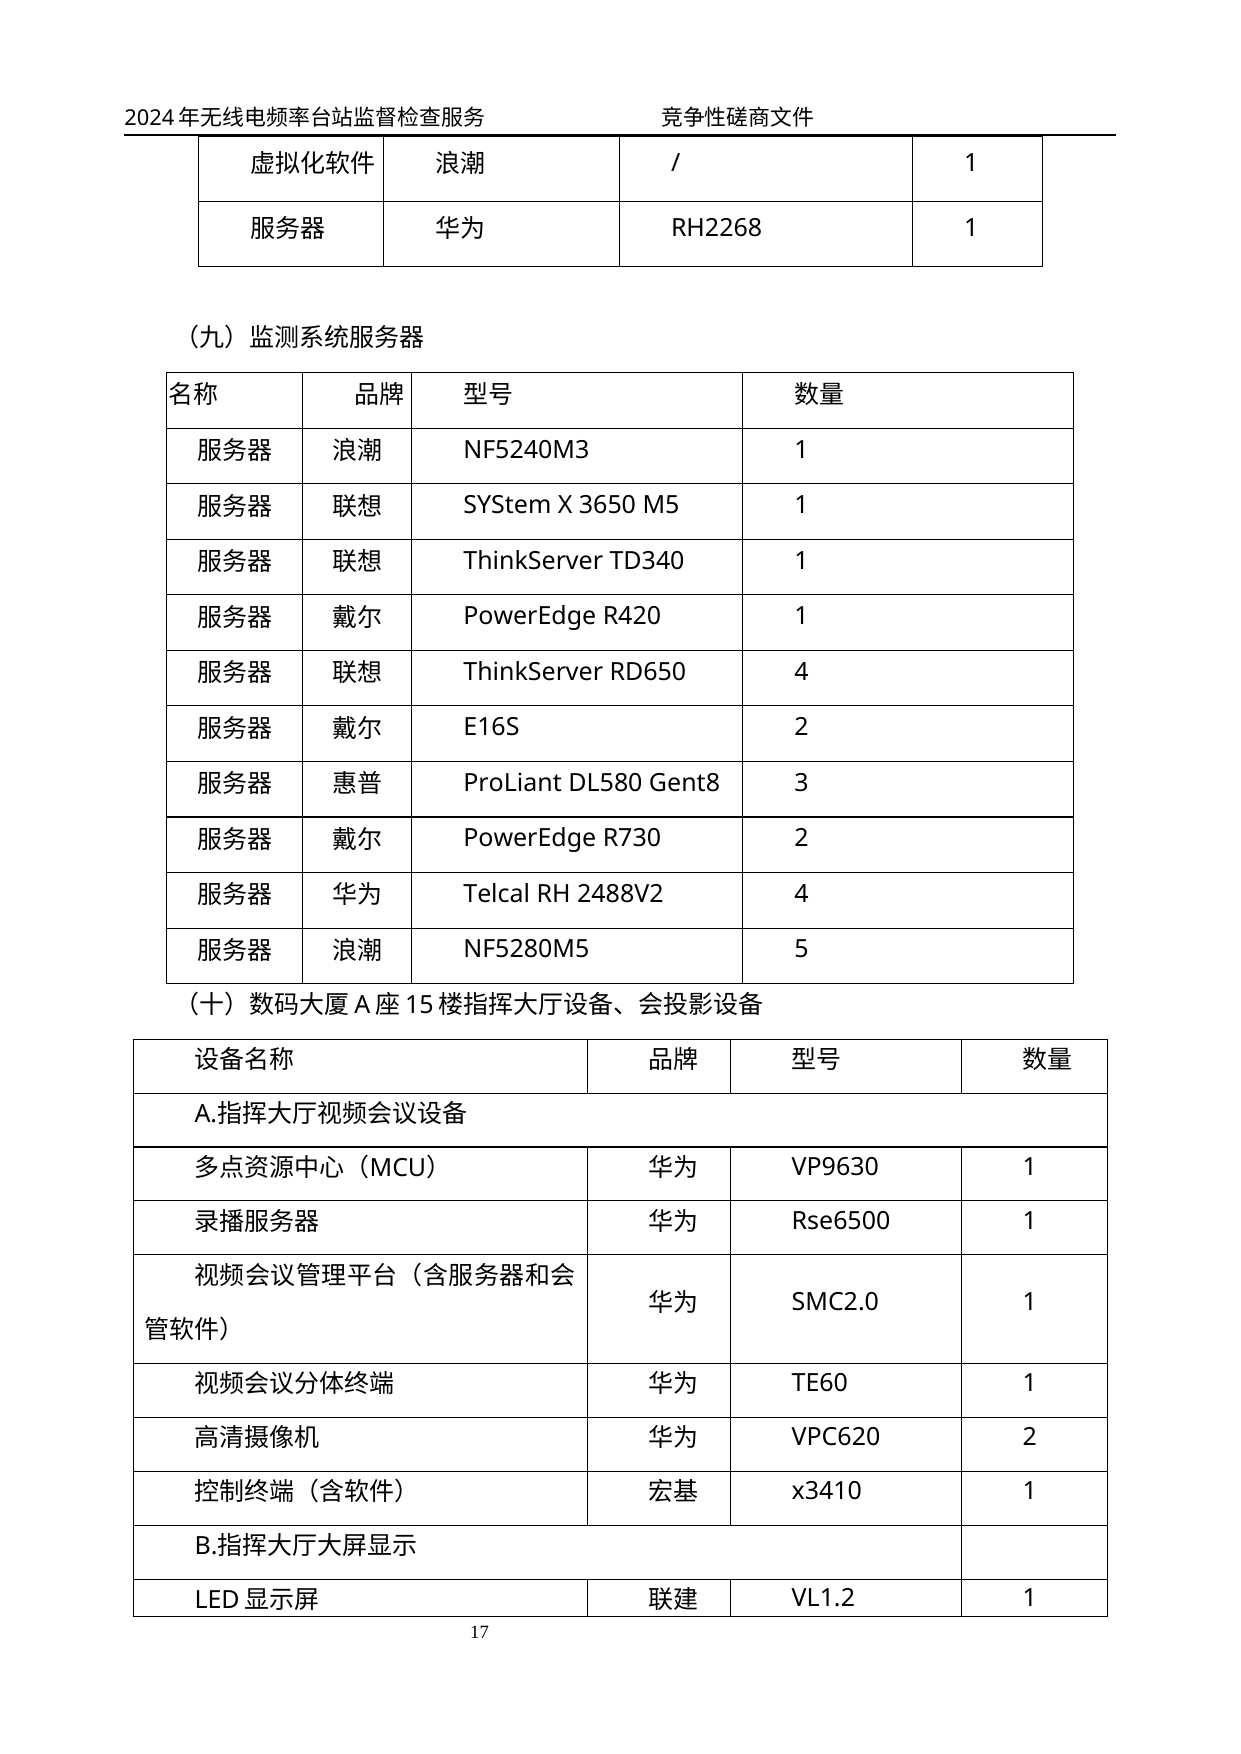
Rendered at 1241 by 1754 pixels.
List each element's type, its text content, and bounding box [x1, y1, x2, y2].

table_cell 联想 [303, 484, 411, 539]
table_cell / [620, 137, 912, 201]
table_cell RH2268 [620, 202, 912, 266]
table_cell 5 [743, 929, 1073, 983]
table_cell [962, 1526, 1107, 1578]
table_cell NF5280M5 [412, 929, 742, 983]
table_cell 服务器 [167, 873, 302, 927]
table_cell Rse6500 [731, 1201, 961, 1254]
table_header 品牌 [303, 373, 411, 428]
table_cell VPC620 [731, 1418, 961, 1471]
table_cell 控制终端（含软件） [134, 1472, 587, 1524]
table_cell 1 [962, 1148, 1107, 1200]
table_cell 2 [743, 706, 1073, 761]
table_cell 宏基 [588, 1472, 730, 1524]
table_cell B.指挥大厅大屏显示 [134, 1526, 961, 1578]
table_cell A.指挥大厅视频会议设备 [134, 1094, 1107, 1146]
table_cell 浪潮 [303, 929, 411, 983]
table_cell 华为 [588, 1148, 730, 1200]
table_cell 华为 [303, 873, 411, 927]
table_cell 2 [962, 1418, 1107, 1471]
table_cell 录播服务器 [134, 1201, 587, 1254]
table_cell 服务器 [167, 540, 302, 594]
table_cell 高清摄像机 [134, 1418, 587, 1471]
table_cell 华为 [588, 1418, 730, 1471]
table_cell 服务器 [167, 762, 302, 816]
table_cell 戴尔 [303, 706, 411, 761]
table_cell 1 [743, 595, 1073, 650]
table_cell SMC2.0 [731, 1255, 961, 1363]
table_header 数量 [962, 1040, 1107, 1092]
table_cell 1 [962, 1580, 1107, 1616]
table_cell PowerEdge R420 [412, 595, 742, 650]
table_cell 4 [743, 651, 1073, 705]
table_cell 2 [743, 818, 1073, 872]
table_cell ThinkServer TD340 [412, 540, 742, 594]
table_cell 华为 [588, 1255, 730, 1363]
table_cell 戴尔 [303, 595, 411, 650]
table_cell 视频会议分体终端 [134, 1364, 587, 1417]
table_cell LED显示屏 [134, 1580, 587, 1616]
table_cell 服务器 [167, 484, 302, 539]
table_cell ProLiant DL580 Gent8 [412, 762, 742, 816]
table_cell 服务器 [199, 202, 383, 266]
table_cell 服务器 [167, 929, 302, 983]
table_cell 华为 [588, 1364, 730, 1417]
table_cell x3410 [731, 1472, 961, 1524]
table_cell 服务器 [167, 651, 302, 705]
table_cell 视频会议管理平台（含服务器和会管软件） [134, 1255, 587, 1363]
table_cell Telcal RH 2488V2 [412, 873, 742, 927]
table_cell 虚拟化软件 [199, 137, 383, 201]
table_cell 1 [743, 429, 1073, 483]
table_cell 联想 [303, 540, 411, 594]
table_cell 1 [962, 1255, 1107, 1363]
table_cell 浪潮 [384, 137, 619, 201]
table_header 设备名称 [134, 1040, 587, 1092]
table_cell 华为 [588, 1201, 730, 1254]
table_header 型号 [731, 1040, 961, 1092]
table_cell PowerEdge R730 [412, 818, 742, 872]
table_cell 服务器 [167, 595, 302, 650]
table_cell 1 [913, 202, 1042, 266]
table_cell 浪潮 [303, 429, 411, 483]
table_cell 1 [962, 1201, 1107, 1254]
table_cell 华为 [384, 202, 619, 266]
table_cell 3 [743, 762, 1073, 816]
table_header 数量 [743, 373, 1073, 428]
table_cell VP9630 [731, 1148, 961, 1200]
table_cell 1 [913, 137, 1042, 201]
table_cell 1 [962, 1472, 1107, 1524]
table_cell 联建 [588, 1580, 730, 1616]
table_header 型号 [412, 373, 742, 428]
table_cell NF5240M3 [412, 429, 742, 483]
table_cell 1 [743, 540, 1073, 594]
table_cell 戴尔 [303, 818, 411, 872]
table_cell 4 [743, 873, 1073, 927]
table_cell 服务器 [167, 706, 302, 761]
table_cell E16S [412, 706, 742, 761]
table_cell 惠普 [303, 762, 411, 816]
table_cell 服务器 [167, 429, 302, 483]
table_cell 服务器 [167, 818, 302, 872]
table_cell SYStem X 3650 M5 [412, 484, 742, 539]
table_header 品牌 [588, 1040, 730, 1092]
table_cell 多点资源中心（MCU） [134, 1148, 587, 1200]
table_cell ThinkServer RD650 [412, 651, 742, 705]
table_header 名称 [167, 373, 302, 428]
table_cell 联想 [303, 651, 411, 705]
table_cell 1 [743, 484, 1073, 539]
text （十）数码大厦A座15楼指挥大厅设备、会投影设备 [124, 984, 1116, 1020]
table_cell VL1.2 [731, 1580, 961, 1616]
table_cell TE60 [731, 1364, 961, 1417]
table_cell 1 [962, 1364, 1107, 1417]
text （九）监测系统服务器 [124, 318, 1116, 354]
